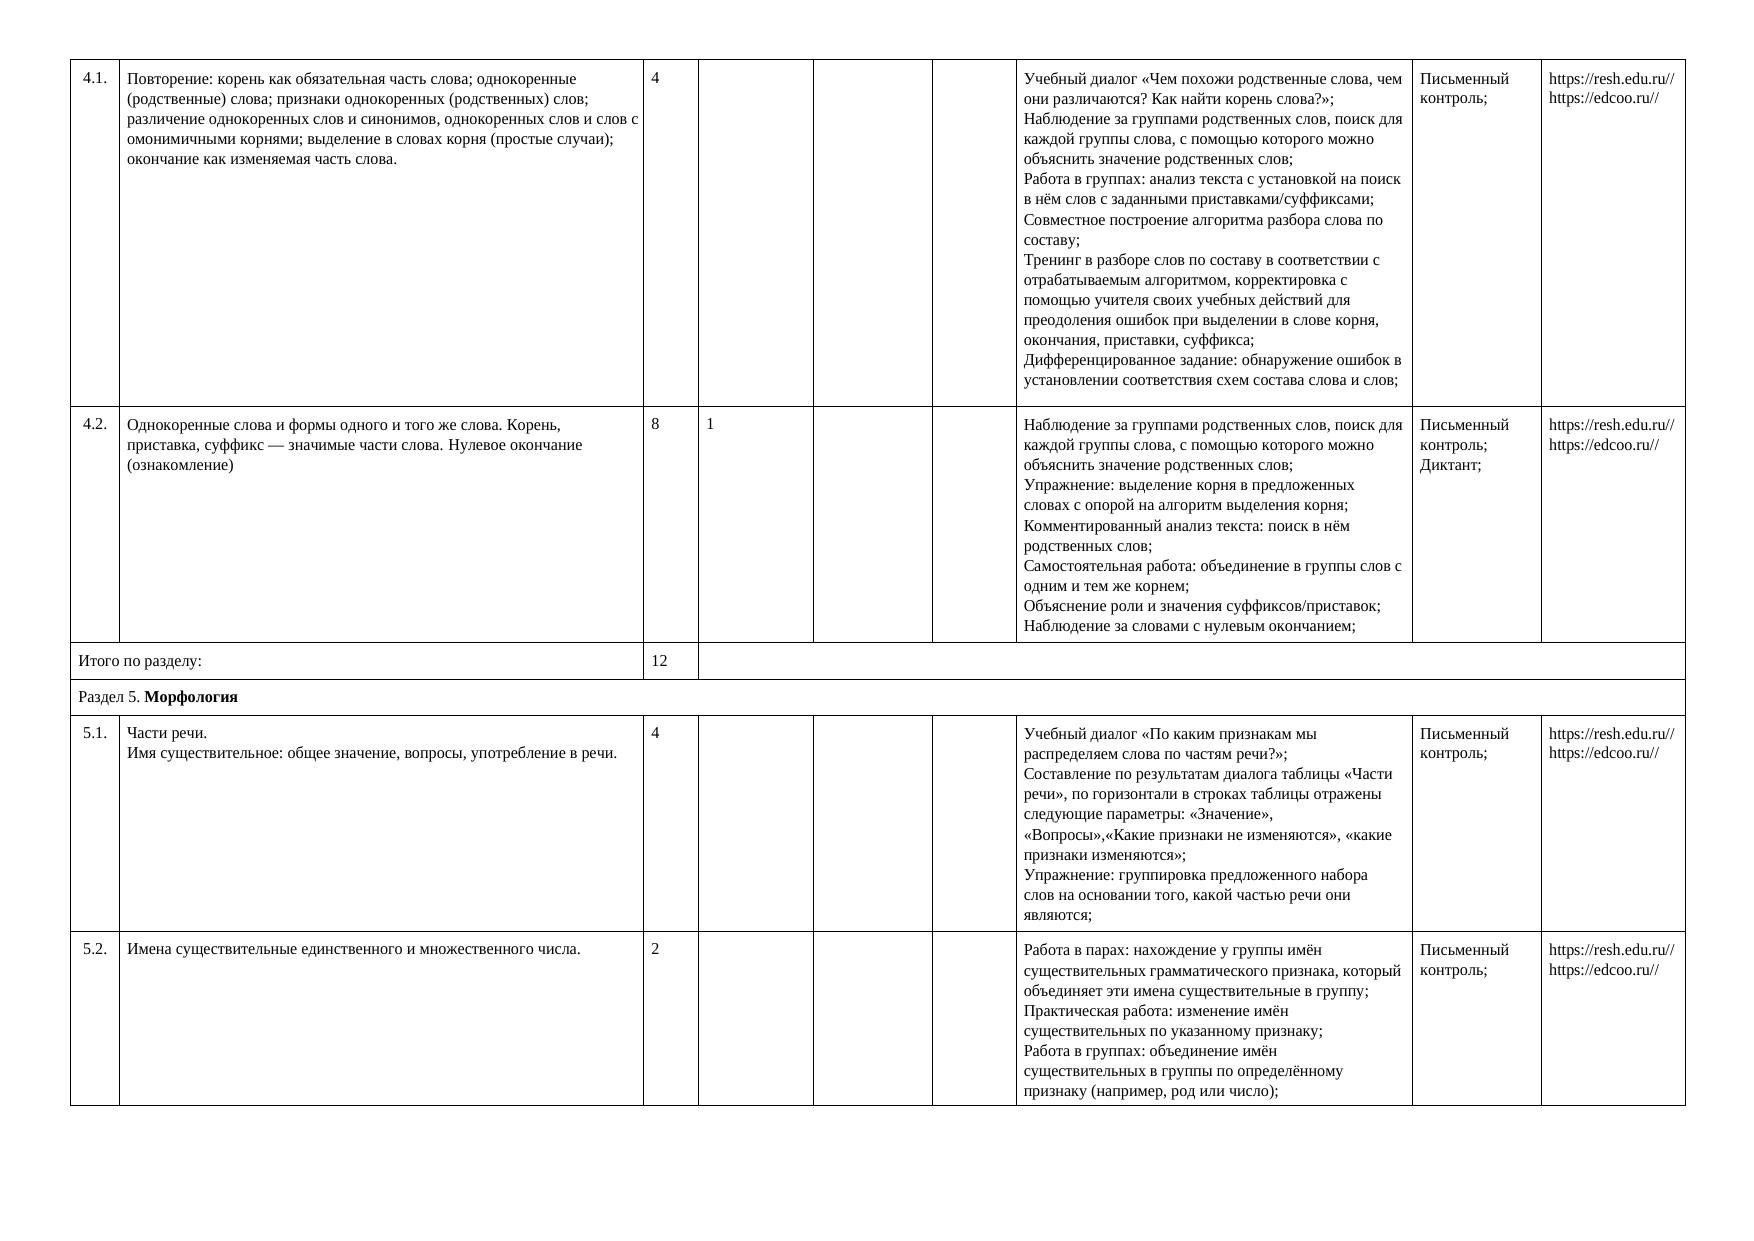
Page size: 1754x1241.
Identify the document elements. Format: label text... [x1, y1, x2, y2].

table_header Письменный контроль; [1413, 60, 1541, 406]
table_cell [933, 716, 1016, 931]
table_cell 1 [699, 407, 813, 642]
table_cell Части речи. Имя существительное: общее значение, вопросы, употребление в речи. [120, 716, 643, 931]
table_cell [933, 407, 1016, 642]
table_cell 4 [644, 716, 698, 931]
table_cell Однокоренные слова и формы одного и того же слова. Корень, приставка, суффикс — значимые части слова. Нулевое окончание (ознакомление) [120, 407, 643, 642]
table_cell Письменный контроль; [1413, 932, 1541, 1105]
table_cell Наблюдение за группами родственных слов, поиск для каждой группы слова, с помощью которого можно объяснить значение родственных слов; Упражнение: выделение корня в предложенных словах с опорой на алгоритм выделения корня; Комментированный анализ текста: поиск в нём родственных слов; Самостоятельная работа: объединение в группы слов с одним и тем же корнем; Объяснение роли и значения суффиксов/приставок; Наблюдение за словами с нулевым окончанием; [1017, 407, 1412, 642]
table_header 4 [644, 60, 698, 406]
table_cell [699, 932, 813, 1105]
table_cell [814, 407, 932, 642]
table_cell Итого по разделу: [71, 643, 643, 678]
table_cell Работа в парах: нахождение у группы имён существительных грамматического признака, который объединяет эти имена существительные в группу; Практическая работа: изменение имён существительных по указанному признаку; Работа в группах: объединение имён существительных в группы по определённому признаку (например, род или число); [1017, 932, 1412, 1105]
table_cell [814, 932, 932, 1105]
table_cell https://resh.edu.ru// https://edcoo.ru// [1542, 407, 1685, 642]
table_cell 5.1. [71, 716, 119, 931]
table_cell 5.2. [71, 932, 119, 1105]
table_cell 12 [644, 643, 698, 678]
table_cell [933, 932, 1016, 1105]
table_cell [699, 643, 1685, 678]
table_cell Письменный контроль; Диктант; [1413, 407, 1541, 642]
table_cell Раздел 5. Морфология [71, 680, 1685, 715]
table_header [933, 60, 1016, 406]
table_cell Учебный диалог «По каким признакам мы распределяем слова по частям речи?»; Составление по результатам диалога таблицы «Части речи», по горизонтали в строках таблицы отражены следующие параметры: «Значение», «Вопросы»,«Какие признаки не изменяются», «какие признаки изменя​ются»; Упражнение: группировка предложенного набора слов на основании того, какой частью речи они являются; [1017, 716, 1412, 931]
table_cell [814, 716, 932, 931]
table_cell 8 [644, 407, 698, 642]
table_header 4.1. [71, 60, 119, 406]
table_cell 2 [644, 932, 698, 1105]
table_header Учебный диалог «Чем похожи родственные слова, чем они различаются? Как найти корень слова?»; Наблюдение за группами родственных слов, поиск для каждой группы слова, с помощью которого можно объяснить значение родственных слов; Работа в группах: анализ текста с установкой на поиск в нём слов с заданными приставками/суффиксами; Совместное построение алгоритма разбора слова по составу; Тренинг в разборе слов по составу в соответствии с отрабаты​ваемым алгоритмом, корректировка с помощью учителя своих учебных действий для преодоления ошибок при выделении в слове корня, окончания, приставки, суффикса; Дифференцированное задание: обнаружение ошибок в установлении соответствия схем состава слова и слов; [1017, 60, 1412, 406]
table_cell Письменный контроль; [1413, 716, 1541, 931]
table_cell 4.2. [71, 407, 119, 642]
table_cell Имена существительные единственного и множественного числа. [120, 932, 643, 1105]
table_cell [699, 716, 813, 931]
table_header [814, 60, 932, 406]
table_cell https://resh.edu.ru// https://edcoo.ru// [1542, 716, 1685, 931]
table_cell https://resh.edu.ru// https://edcoo.ru// [1542, 932, 1685, 1105]
table_header [699, 60, 813, 406]
table_header Повторение: корень как обязательная часть слова; однокоренные (родственные) слова; признаки однокоренных (родственных) слов; различение однокоренных слов и синонимов, однокоренных слов и слов с омонимичными корнями; выделение в словах корня (простые случаи); окончание как изменяемая часть слова. [120, 60, 643, 406]
table_header https://resh.edu.ru// https://edcoo.ru// [1542, 60, 1685, 406]
